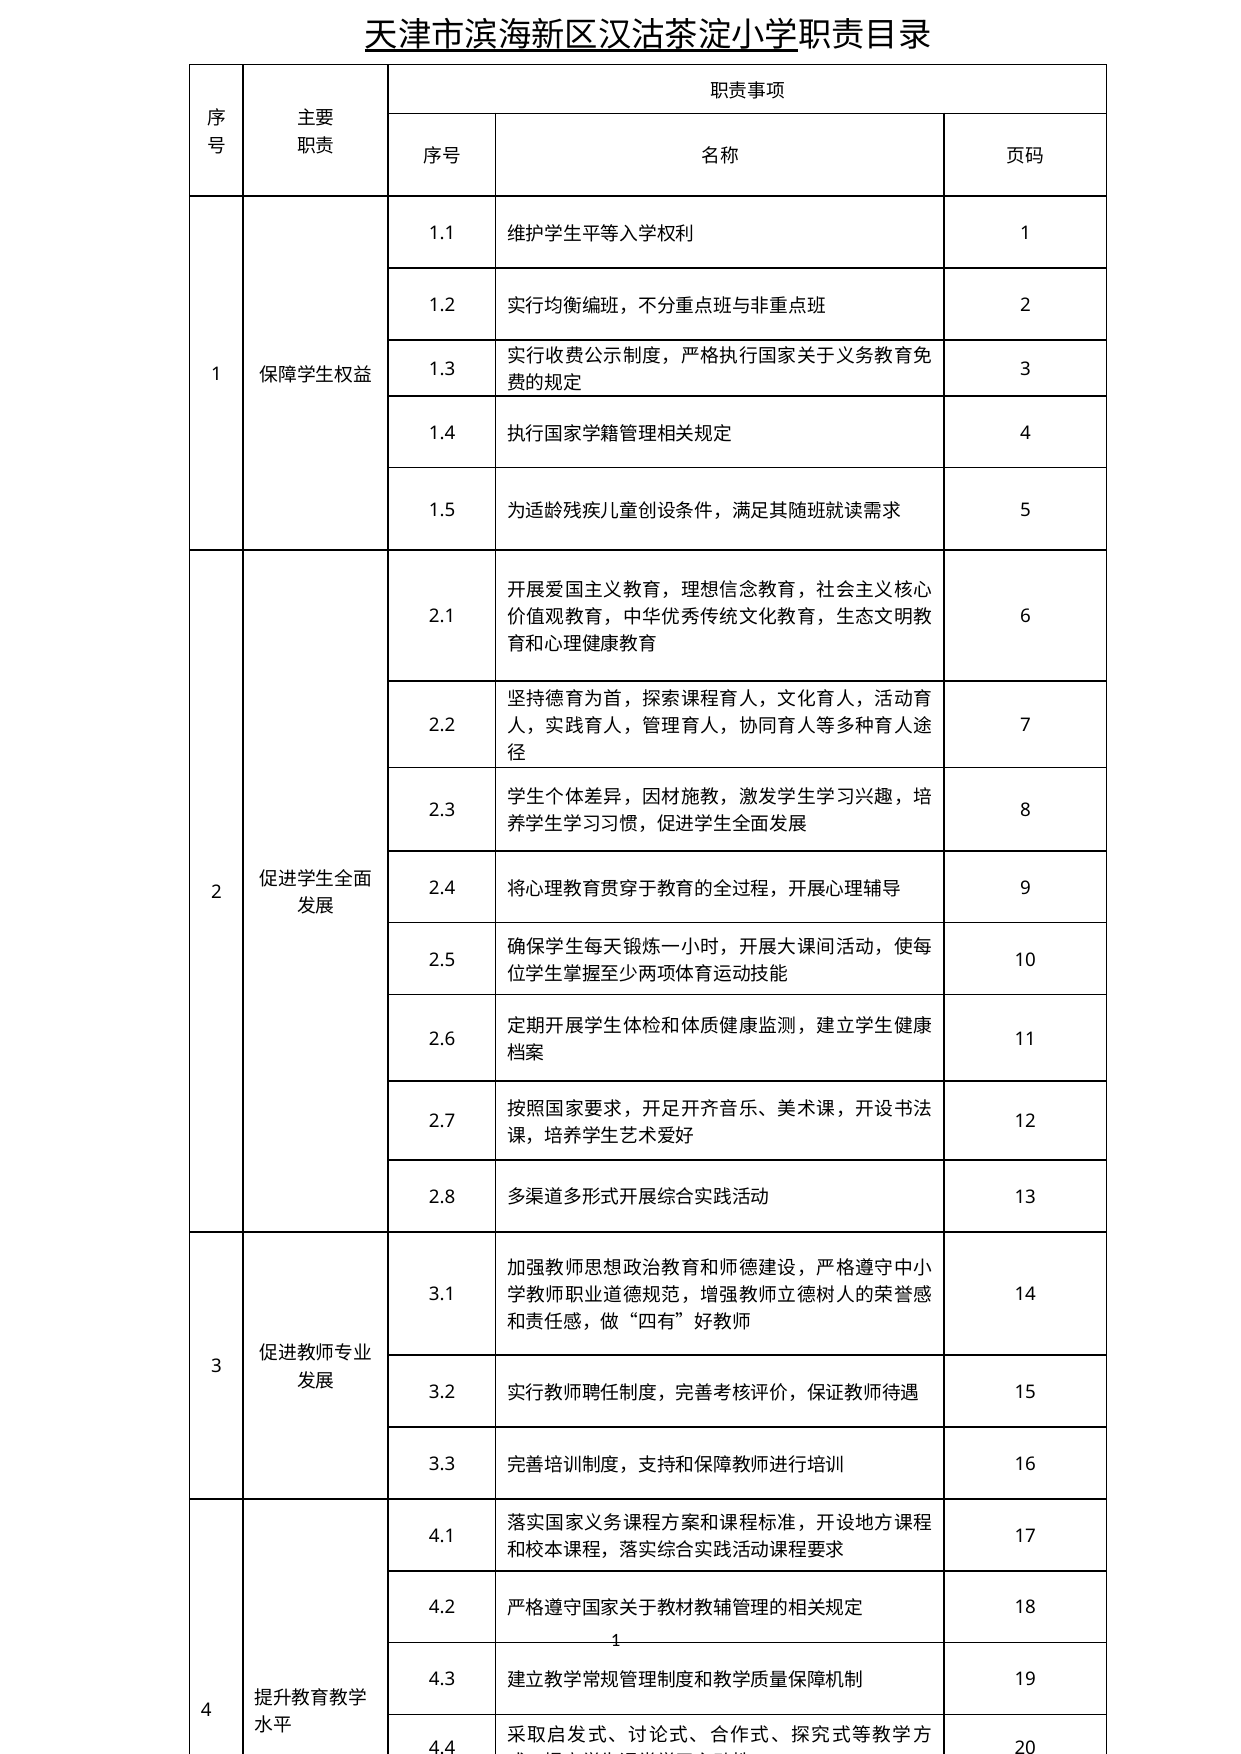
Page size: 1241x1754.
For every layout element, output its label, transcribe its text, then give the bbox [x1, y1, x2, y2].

table_header 维护学生平等入学权利信息表 [178, 0, 1107, 1754]
